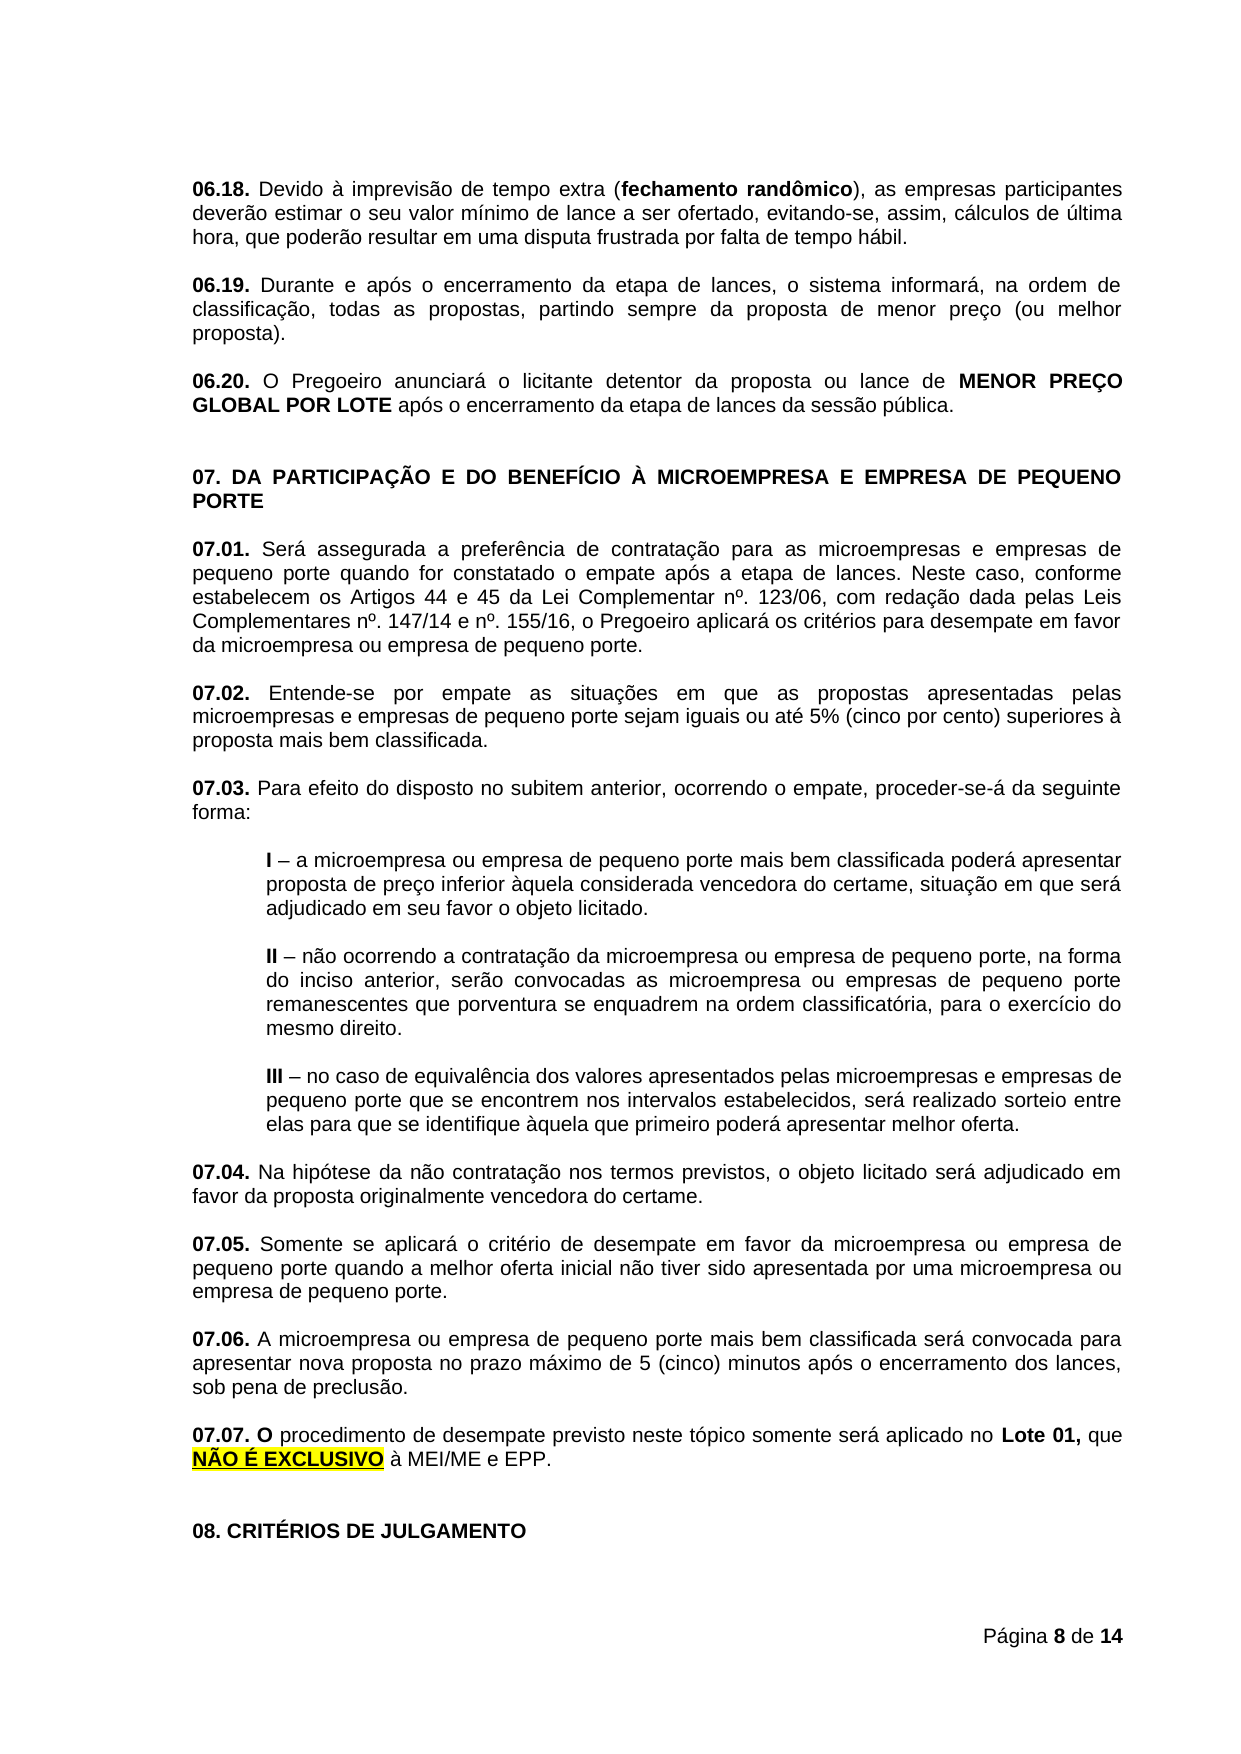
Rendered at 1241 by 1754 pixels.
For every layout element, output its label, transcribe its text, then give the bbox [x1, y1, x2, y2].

text 07. DA PARTICIPAÇÃO E DO BENEFÍCIO À MICROEMPRESA E EMPRESA DE PEQUENO PORTE [192, 465, 1123, 513]
text 06.19. Durante e após o encerramento da etapa de lances, o sistema informará, na ordem de classificação, todas as propostas, partindo sempre da proposta de menor preço (ou melhor proposta). [192, 273, 1123, 345]
text 07.06. A microempresa ou empresa de pequeno porte mais bem classificada será convocada para apresentar nova proposta no prazo máximo de 5 (cinco) minutos após o encerramento dos lances, sob pena de preclusão. [192, 1327, 1123, 1399]
text 06.20. O Pregoeiro anunciará o licitante detentor da proposta ou lance de MENOR PREÇO GLOBAL POR LOTE após o encerramento da etapa de lances da sessão pública. [192, 369, 1123, 417]
text 06.18. Devido à imprevisão de tempo extra (fechamento randômico), as empresas participantes deverão estimar o seu valor mínimo de lance a ser ofertado, evitando-se, assim, cálculos de última hora, que poderão resultar em uma disputa frustrada por falta de tempo hábil. [192, 177, 1123, 249]
text II – não ocorrendo a contratação da microempresa ou empresa de pequeno porte, na forma do inciso anterior, serão convocadas as microempresa ou empresas de pequeno porte remanescentes que porventura se enquadrem na ordem classificatória, para o exercício do mesmo direito. [266, 944, 1123, 1040]
text 08. CRITÉRIOS DE JULGAMENTO [192, 1519, 1123, 1543]
text 07.07. O procedimento de desempate previsto neste tópico somente será aplicado no Lote 01, que NÃO É EXCLUSIVO à MEI/ME e EPP. [192, 1423, 1123, 1471]
text 07.03. Para efeito do disposto no subitem anterior, ocorrendo o empate, proceder-se-á da seguinte forma: [192, 776, 1123, 824]
text I – a microempresa ou empresa de pequeno porte mais bem classificada poderá apresentar proposta de preço inferior àquela considerada vencedora do certame, situação em que será adjudicado em seu favor o objeto licitado. [266, 848, 1123, 920]
text 07.04. Na hipótese da não contratação nos termos previstos, o objeto licitado será adjudicado em favor da proposta originalmente vencedora do certame. [192, 1159, 1123, 1207]
text 07.01. Será assegurada a preferência de contratação para as microempresas e empresas de pequeno porte quando for constatado o empate após a etapa de lances. Neste caso, conforme estabelecem os Artigos 44 e 45 da Lei Complementar nº. 123/06, com redação dada pelas Leis Complementares nº. 147/14 e nº. 155/16, o Pregoeiro aplicará os critérios para desempate em favor da microempresa ou empresa de pequeno porte. [192, 537, 1123, 656]
text 07.05. Somente se aplicará o critério de desempate em favor da microempresa ou empresa de pequeno porte quando a melhor oferta inicial não tiver sido apresentada por uma microempresa ou empresa de pequeno porte. [192, 1231, 1123, 1303]
text III – no caso de equivalência dos valores apresentados pelas microempresas e empresas de pequeno porte que se encontrem nos intervalos estabelecidos, será realizado sorteio entre elas para que se identifique àquela que primeiro poderá apresentar melhor oferta. [266, 1064, 1123, 1136]
text 07.02. Entende-se por empate as situações em que as propostas apresentadas pelas microempresas e empresas de pequeno porte sejam iguais ou até 5% (cinco por cento) superiores à proposta mais bem classificada. [192, 680, 1123, 752]
